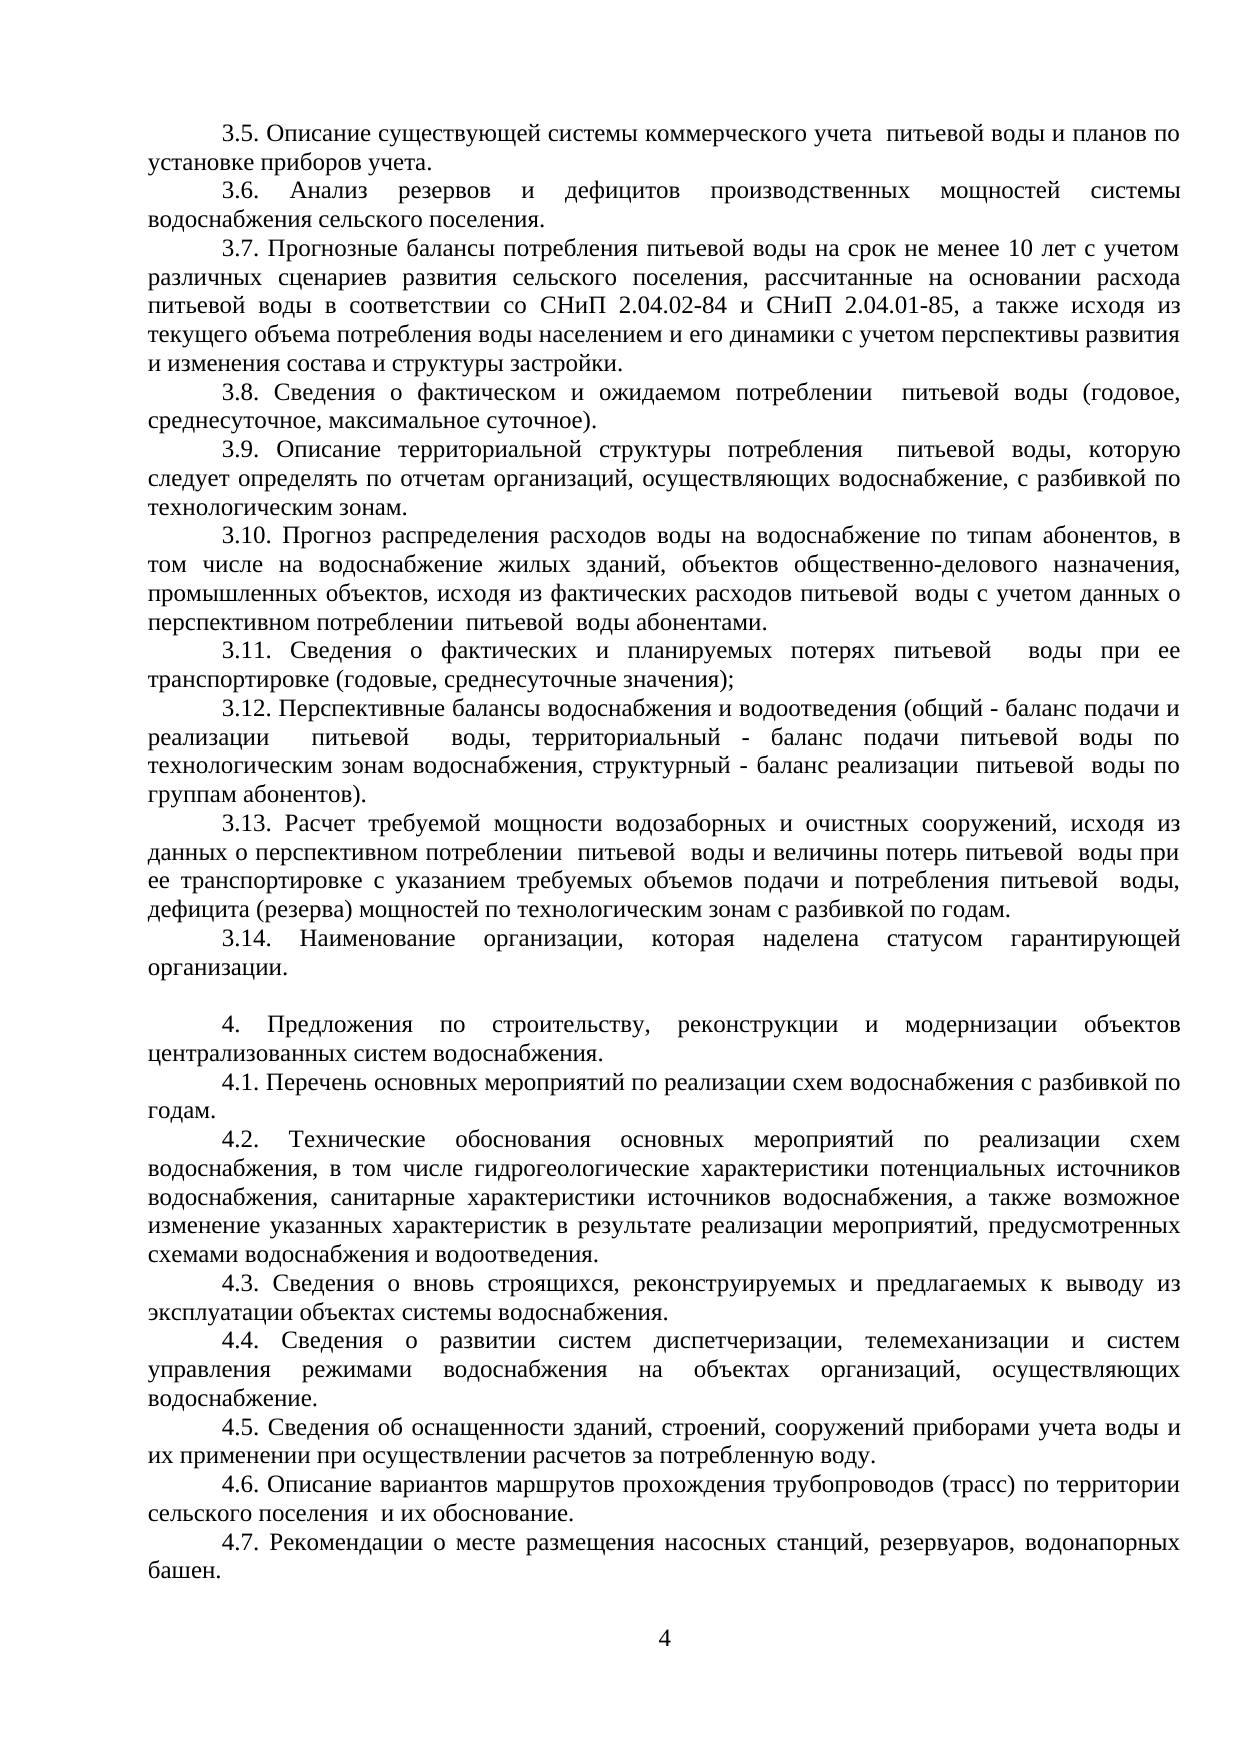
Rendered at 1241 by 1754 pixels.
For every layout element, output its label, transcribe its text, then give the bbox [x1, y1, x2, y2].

text 3.13. Расчет требуемой мощности водозаборных и очистных сооружений, исходя из данных о перспективном потреблении питьевой воды и величины потерь питьевой воды при ее транспортировке с указанием требуемых объемов подачи и потребления питьевой воды, дефицита (резерва) мощностей по технологическим зонам с разбивкой по годам. [148, 808, 1181, 923]
text 4.7. Рекомендации о месте размещения насосных станций, резервуаров, водонапорных башен. [148, 1527, 1181, 1584]
text 4.1. Перечень основных мероприятий по реализации схем водоснабжения с разбивкой по годам. [148, 1067, 1181, 1124]
text 4.6. Описание вариантов маршрутов прохождения трубопроводов (трасс) по территории сельского поселения и их обоснование. [148, 1469, 1181, 1527]
text 4.3. Сведения о вновь строящихся, реконструируемых и предлагаемых к выводу из эксплуатации объектах системы водоснабжения. [148, 1268, 1181, 1326]
text 3.7. Прогнозные балансы потребления питьевой воды на срок не менее 10 лет с учетом различных сценариев развития сельского поселения, рассчитанные на основании расхода питьевой воды в соответствии со СНиП 2.04.02-84 и СНиП 2.04.01-85, а также исходя из текущего объема потребления воды населением и его динамики с учетом перспективы развития и изменения состава и структуры застройки. [148, 233, 1181, 377]
text 3.11. Сведения о фактических и планируемых потерях питьевой воды при ее транспортировке (годовые, среднесуточные значения); [148, 636, 1181, 693]
text 3.6. Анализ резервов и дефицитов производственных мощностей системы водоснабжения сельского поселения. [148, 176, 1181, 233]
text 4. Предложения по строительству, реконструкции и модернизации объектов централизованных систем водоснабжения. [148, 1009, 1181, 1067]
text 3.8. Сведения о фактическом и ожидаемом потреблении питьевой воды (годовое, среднесуточное, максимальное суточное). [148, 377, 1181, 434]
text 3.10. Прогноз распределения расходов воды на водоснабжение по типам абонентов, в том числе на водоснабжение жилых зданий, объектов общественно-делового назначения, промышленных объектов, исходя из фактических расходов питьевой воды с учетом данных о перспективном потреблении питьевой воды абонентами. [148, 521, 1181, 636]
text 4.4. Сведения о развитии систем диспетчеризации, телемеханизации и систем управления режимами водоснабжения на объектах организаций, осуществляющих водоснабжение. [148, 1326, 1181, 1412]
text 3.5. Описание существующей системы коммерческого учета питьевой воды и планов по установке приборов учета. [148, 118, 1181, 176]
text 3.9. Описание территориальной структуры потребления питьевой воды, которую следует определять по отчетам организаций, осуществляющих водоснабжение, с разбивкой по технологическим зонам. [148, 434, 1181, 521]
text 4.5. Сведения об оснащенности зданий, строений, сооружений приборами учета воды и их применении при осуществлении расчетов за потребленную воду. [148, 1412, 1181, 1469]
text 3.12. Перспективные балансы водоснабжения и водоотведения (общий - баланс подачи и реализации питьевой воды, территориальный - баланс подачи питьевой воды по технологическим зонам водоснабжения, структурный - баланс реализации питьевой воды по группам абонентов). [148, 693, 1181, 808]
text 3.14. Наименование организации, которая наделена статусом гарантирующей организации. [148, 923, 1181, 981]
text 4.2. Технические обоснования основных мероприятий по реализации схем водоснабжения, в том числе гидрогеологические характеристики потенциальных источников водоснабжения, санитарные характеристики источников водоснабжения, а также возможное изменение указанных характеристик в результате реализации мероприятий, предусмотренных схемами водоснабжения и водоотведения. [148, 1124, 1181, 1268]
